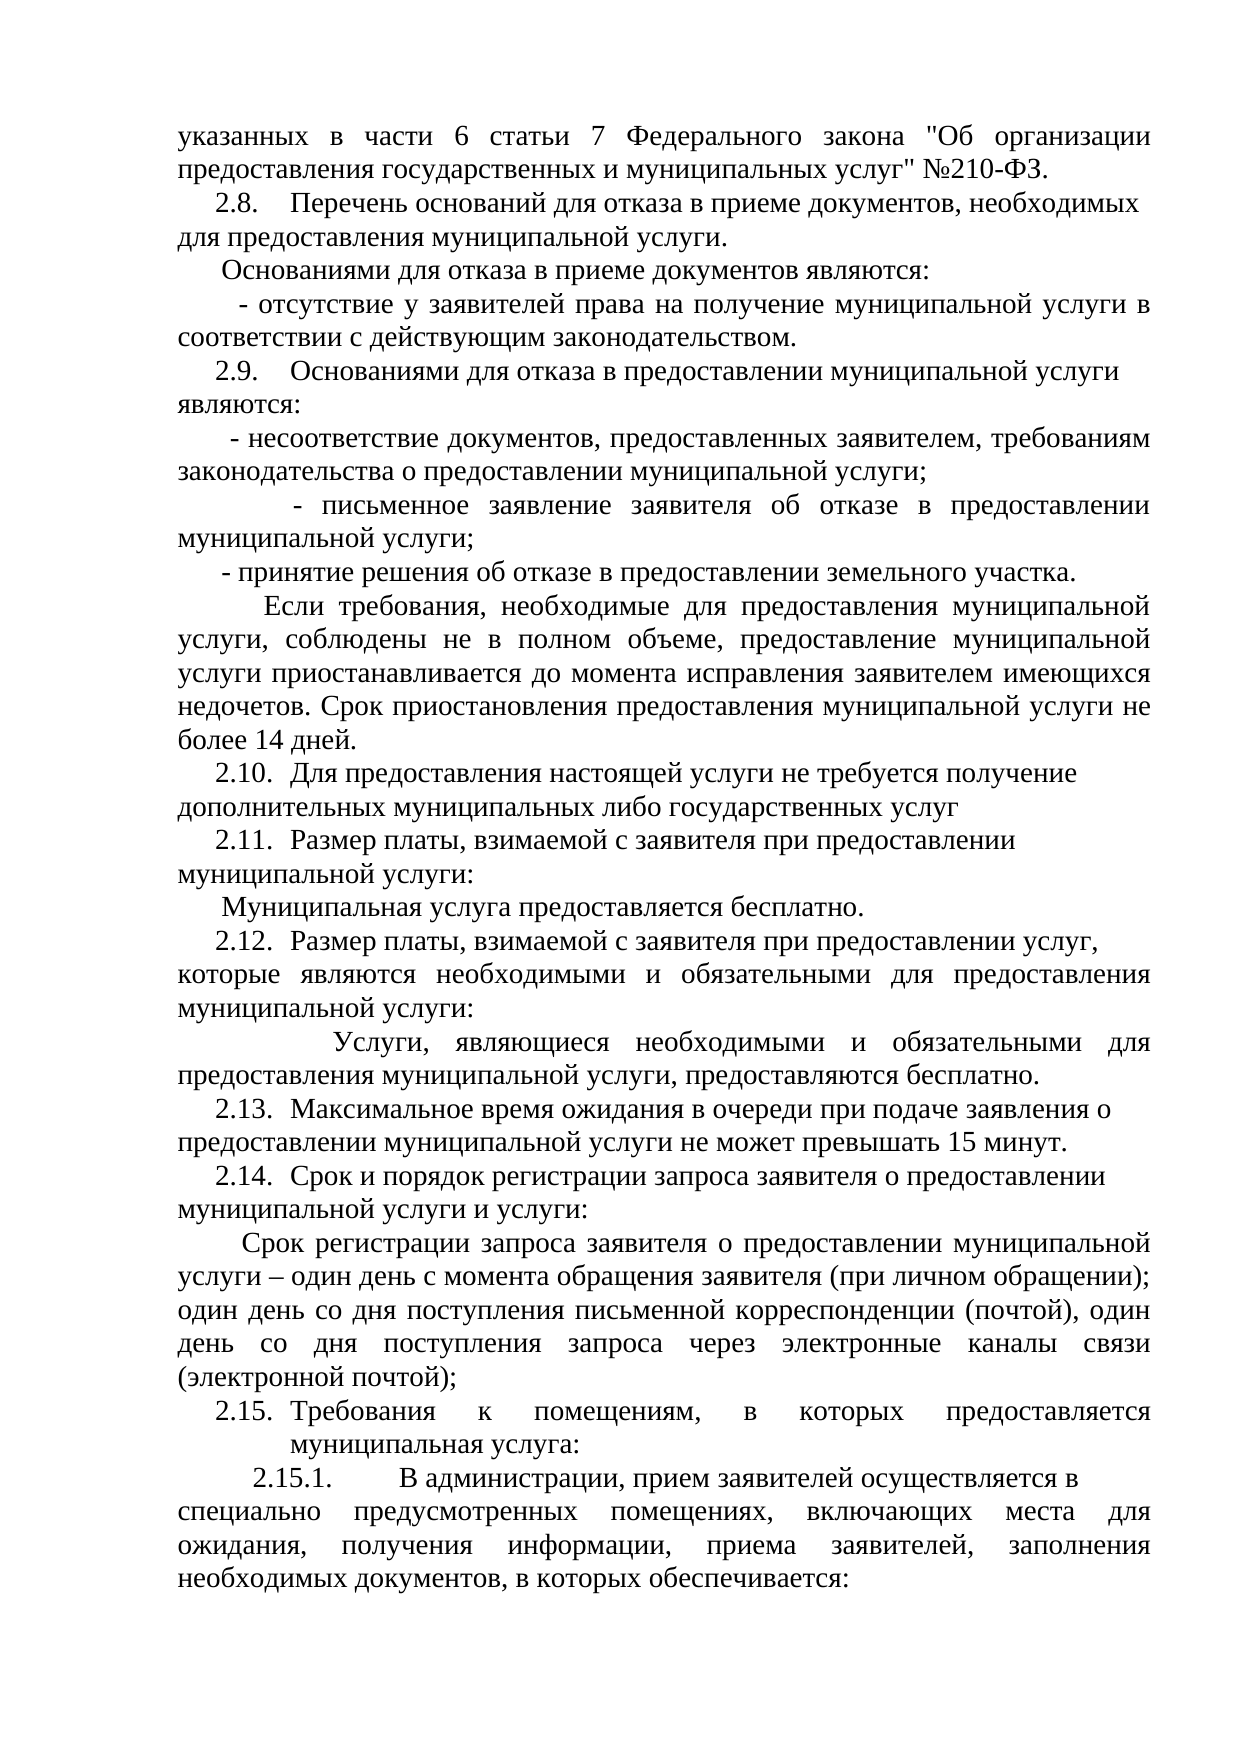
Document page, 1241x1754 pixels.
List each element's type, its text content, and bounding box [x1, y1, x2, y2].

text - принятие решения об отказе в предоставлении земельного участка. [177, 554, 1152, 588]
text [177, 118, 1152, 185]
list Срок и порядок регистрации запроса заявителя о предоставлении [215, 1158, 1152, 1191]
text предоставлении муниципальной услуги не может превышать 15 минут. [177, 1124, 1152, 1158]
text Срок регистрации запроса заявителя о предоставлении муниципальной услуги – один день с момента обращения заявителя (при личном обращении); один день со дня поступления письменной корреспонденции (почтой), один день со дня поступления запроса через электронные каналы связи (электронной почтой); [177, 1225, 1152, 1393]
text Муниципальная услуга предоставляется бесплатно. [177, 889, 1152, 923]
list Основаниями для отказа в предоставлении муниципальной услуги [215, 353, 1152, 386]
text - несоответствие документов, предоставленных заявителем, требованиям законодательства о предоставлении муниципальной услуги; [177, 420, 1152, 487]
list Размер платы, взимаемой с заявителя при предоставлении услуг, [215, 923, 1152, 957]
list В администрации, прием заявителей осуществляется в [252, 1460, 1152, 1493]
list Перечень оснований для отказа в приеме документов, необходимых [215, 185, 1152, 219]
list Максимальное время ожидания в очереди при подаче заявления о [215, 1091, 1152, 1124]
text для предоставления муниципальной услуги. [177, 219, 1152, 252]
list Требования к помещениям, в которых предоставляется муниципальная услуга: [215, 1393, 1152, 1460]
text являются: [177, 386, 1152, 420]
text Услуги, являющиеся необходимыми и обязательными для предоставления муниципальной услуги, предоставляются бесплатно. [177, 1024, 1152, 1091]
list Для предоставления настоящей услуги не требуется получение [215, 755, 1152, 789]
text муниципальной услуги и услуги: [177, 1191, 1152, 1225]
text специально предусмотренных помещениях, включающих места для ожидания, получения информации, приема заявителей, заполнения необходимых документов, в которых обеспечивается: [177, 1493, 1152, 1594]
text которые являются необходимыми и обязательными для предоставления муниципальной услуги: [177, 957, 1152, 1024]
text муниципальной услуги: [177, 856, 1152, 889]
text Если требования, необходимые для предоставления муниципальной услуги, соблюдены не в полном объеме, предоставление муниципальной услуги приостанавливается до момента исправления заявителем имеющихся недочетов. Срок приостановления предоставления муниципальной услуги не более 14 дней. [177, 588, 1152, 755]
text Основаниями для отказа в приеме документов являются: [177, 252, 1152, 286]
text дополнительных муниципальных либо государственных услуг [177, 789, 1152, 822]
text - отсутствие у заявителей права на получение муниципальной услуги в соответствии с действующим законодательством. [177, 286, 1152, 353]
text - письменное заявление заявителя об отказе в предоставлении муниципальной услуги; [177, 487, 1152, 554]
list Размер платы, взимаемой с заявителя при предоставлении [215, 822, 1152, 856]
